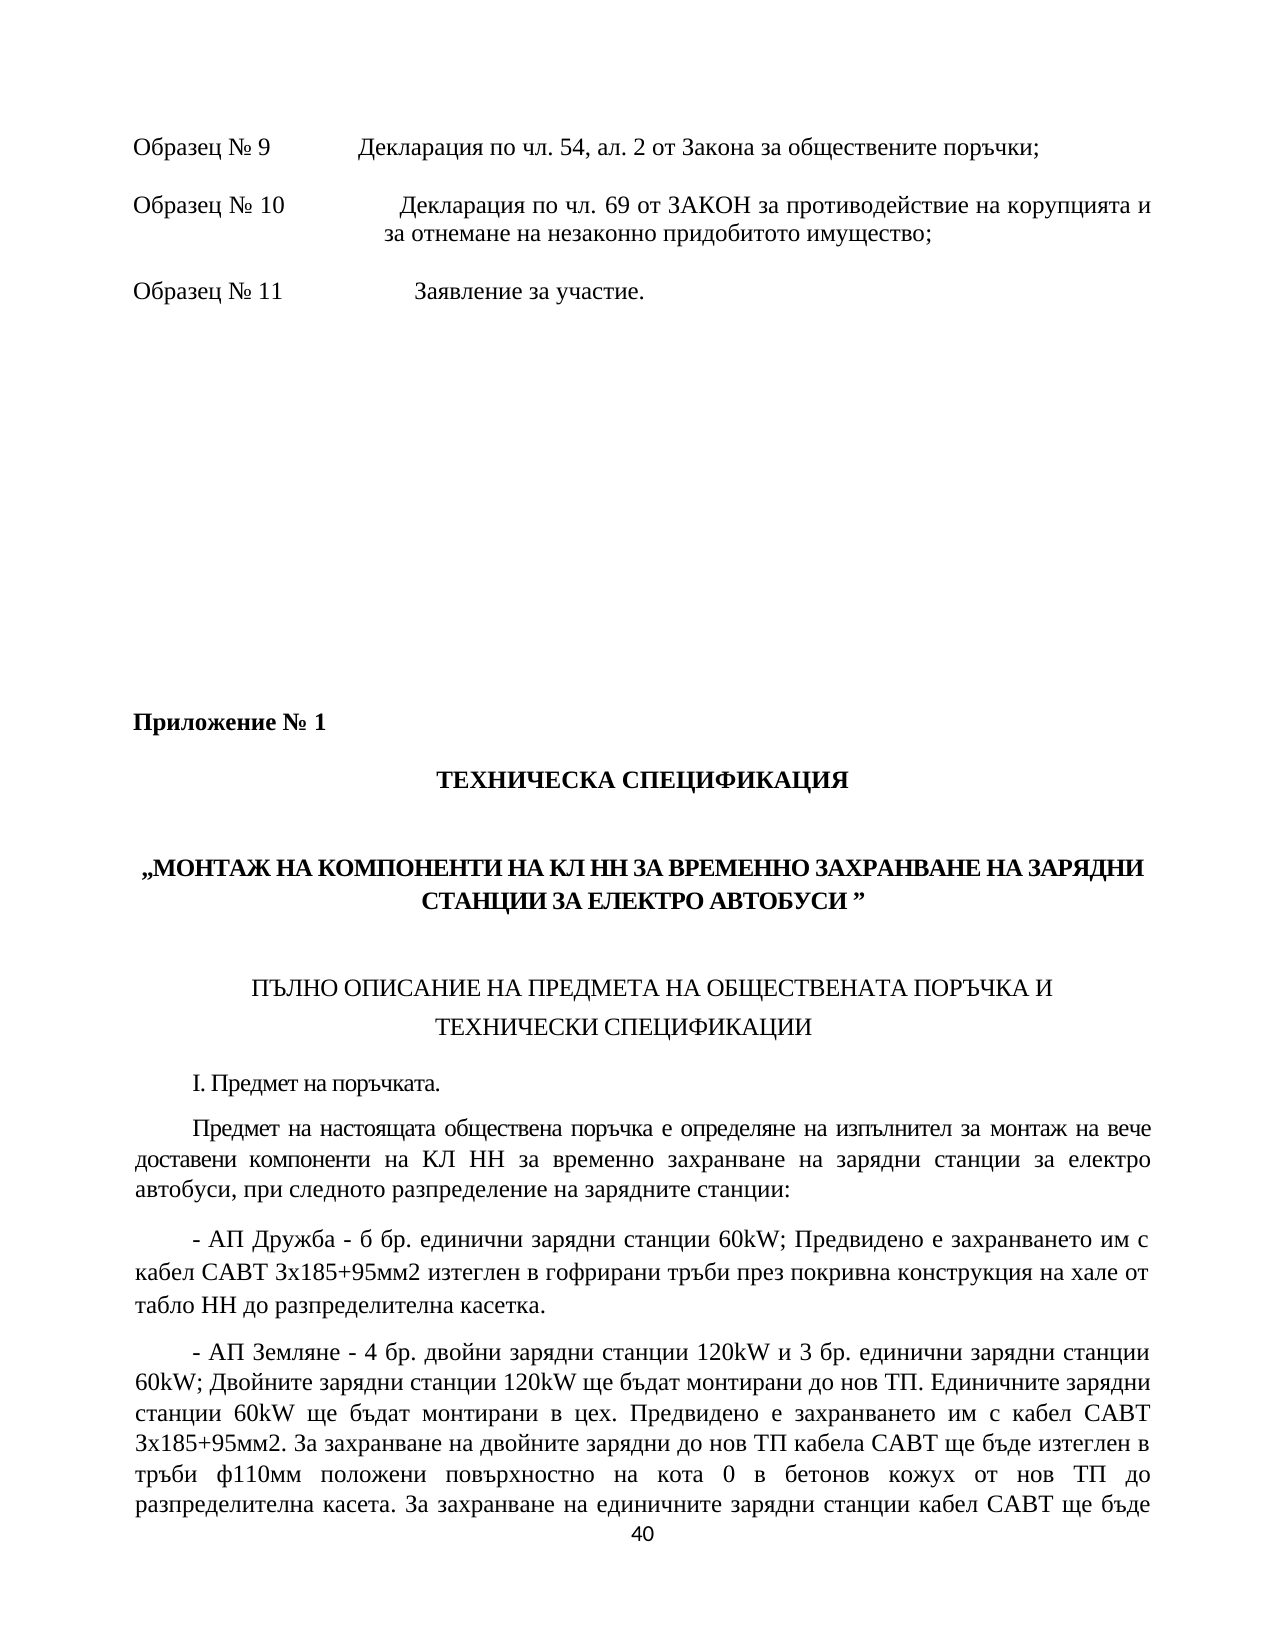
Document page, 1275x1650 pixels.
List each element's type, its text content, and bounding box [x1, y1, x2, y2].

text ТЕХНИЧЕСКA СПЕЦИФИКАЦИЯ [133, 765, 1152, 793]
text Образец № 11 Заявление за участие. [133, 276, 1152, 305]
text Предмет на настоящата обществена поръчка е определяне на изпълнител за монтаж на вече доставени компоненти на КЛ НН за временно захранване на зарядни станции за електро автобуси, при следното разпределение на зарядните станции: [135, 1113, 1152, 1203]
text Образец № 9 Декларация по чл. 54, ал. 2 от Закона за обществените поръчки; [133, 132, 1152, 161]
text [135, 1337, 1152, 1518]
text I. Предмет на поръчката. [135, 1072, 1152, 1096]
text „МОНТАЖ НА КОМПОНЕНТИ НА КЛ НН ЗА ВРЕМЕННО ЗАХРАНВАНЕ НА ЗАРЯДНИ СТАНЦИИ ЗА ЕЛЕКТРО АВТОБУСИ ” [133, 851, 1152, 916]
text Образец № 10 Декларация по чл. 69 от ЗАКОН за противодействие на корупцията и за отнемане на незаконно придобитото имущество; [133, 190, 1152, 247]
text ПЪЛНО ОПИСАНИЕ НА ПРЕДМЕТА НА ОБЩЕСТВЕНАТА ПОРЪЧКА И ТЕХНИЧЕСКИ СПЕЦИФИКАЦИИ [133, 966, 1114, 1043]
text - АП Дружба - б бр. единични зарядни станции 60kW; Предвидено е захранването им с кабел САВТ Зх185+95мм2 изтеглен в гофрирани тръби през покривна конструкция на хале от табло НН до разпределителна касетка. [135, 1221, 1150, 1320]
text Приложение № 1 [133, 707, 1152, 736]
